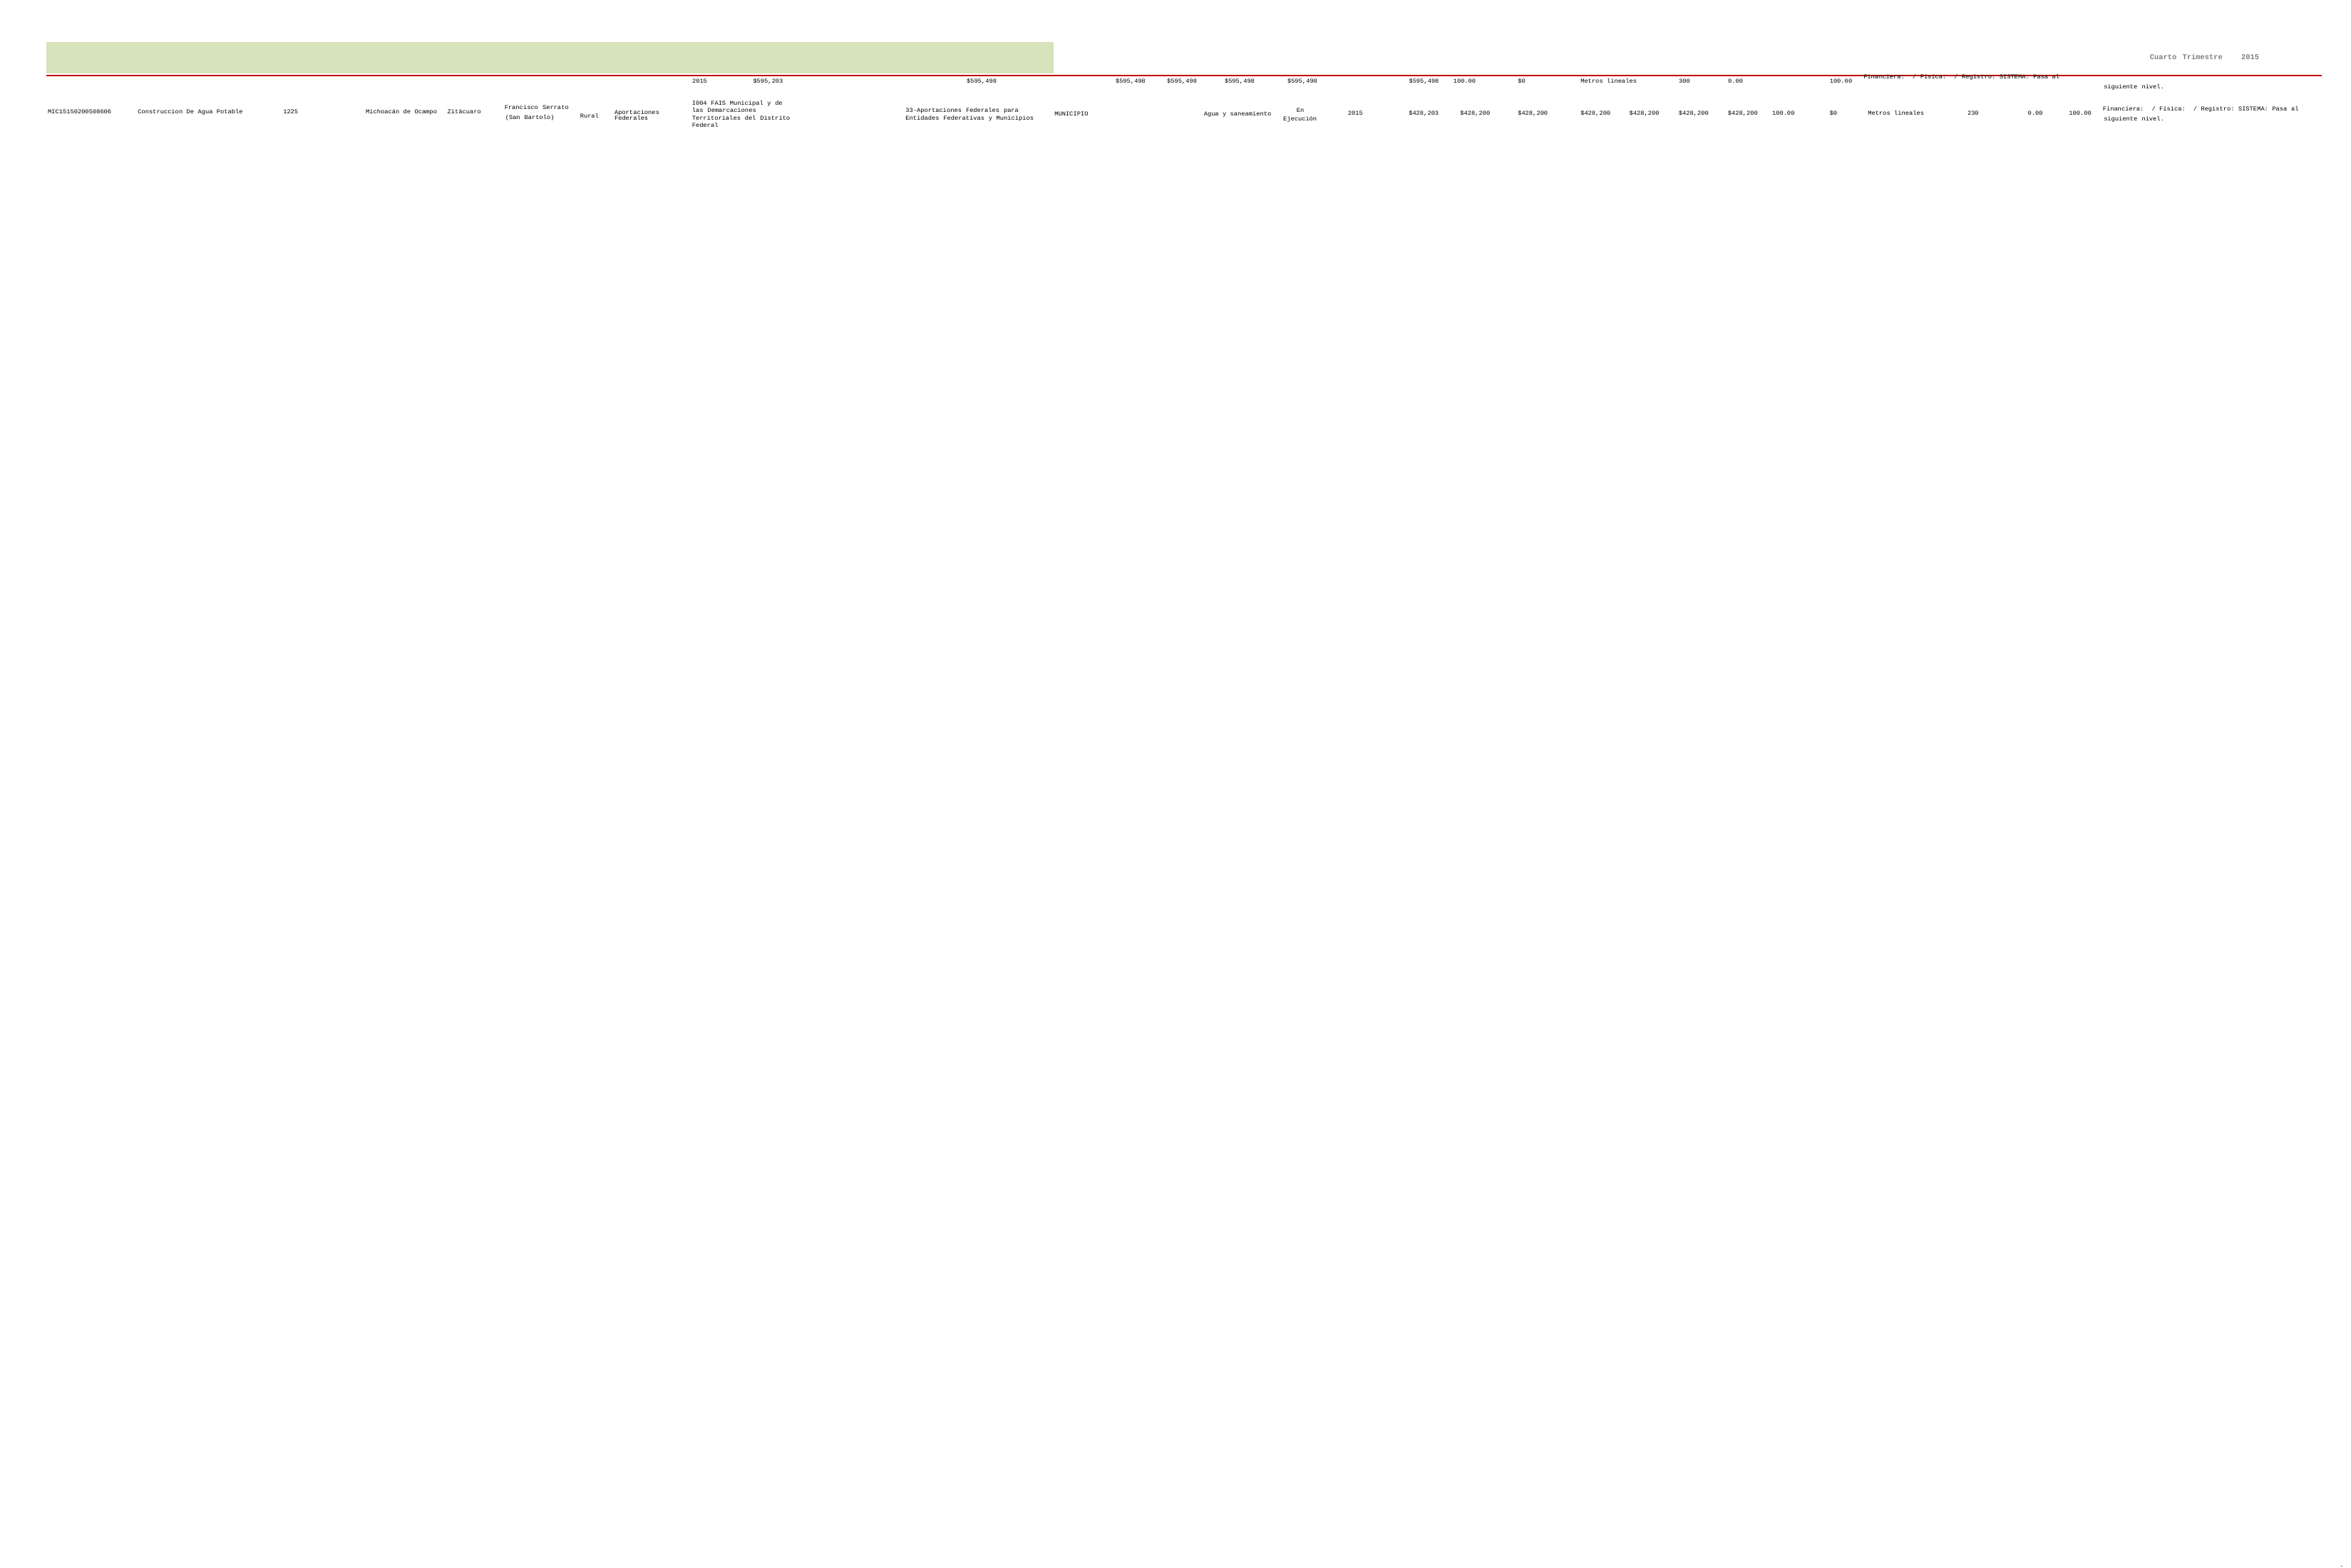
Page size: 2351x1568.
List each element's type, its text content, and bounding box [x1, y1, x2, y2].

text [692, 100, 791, 129]
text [1054, 110, 1317, 123]
